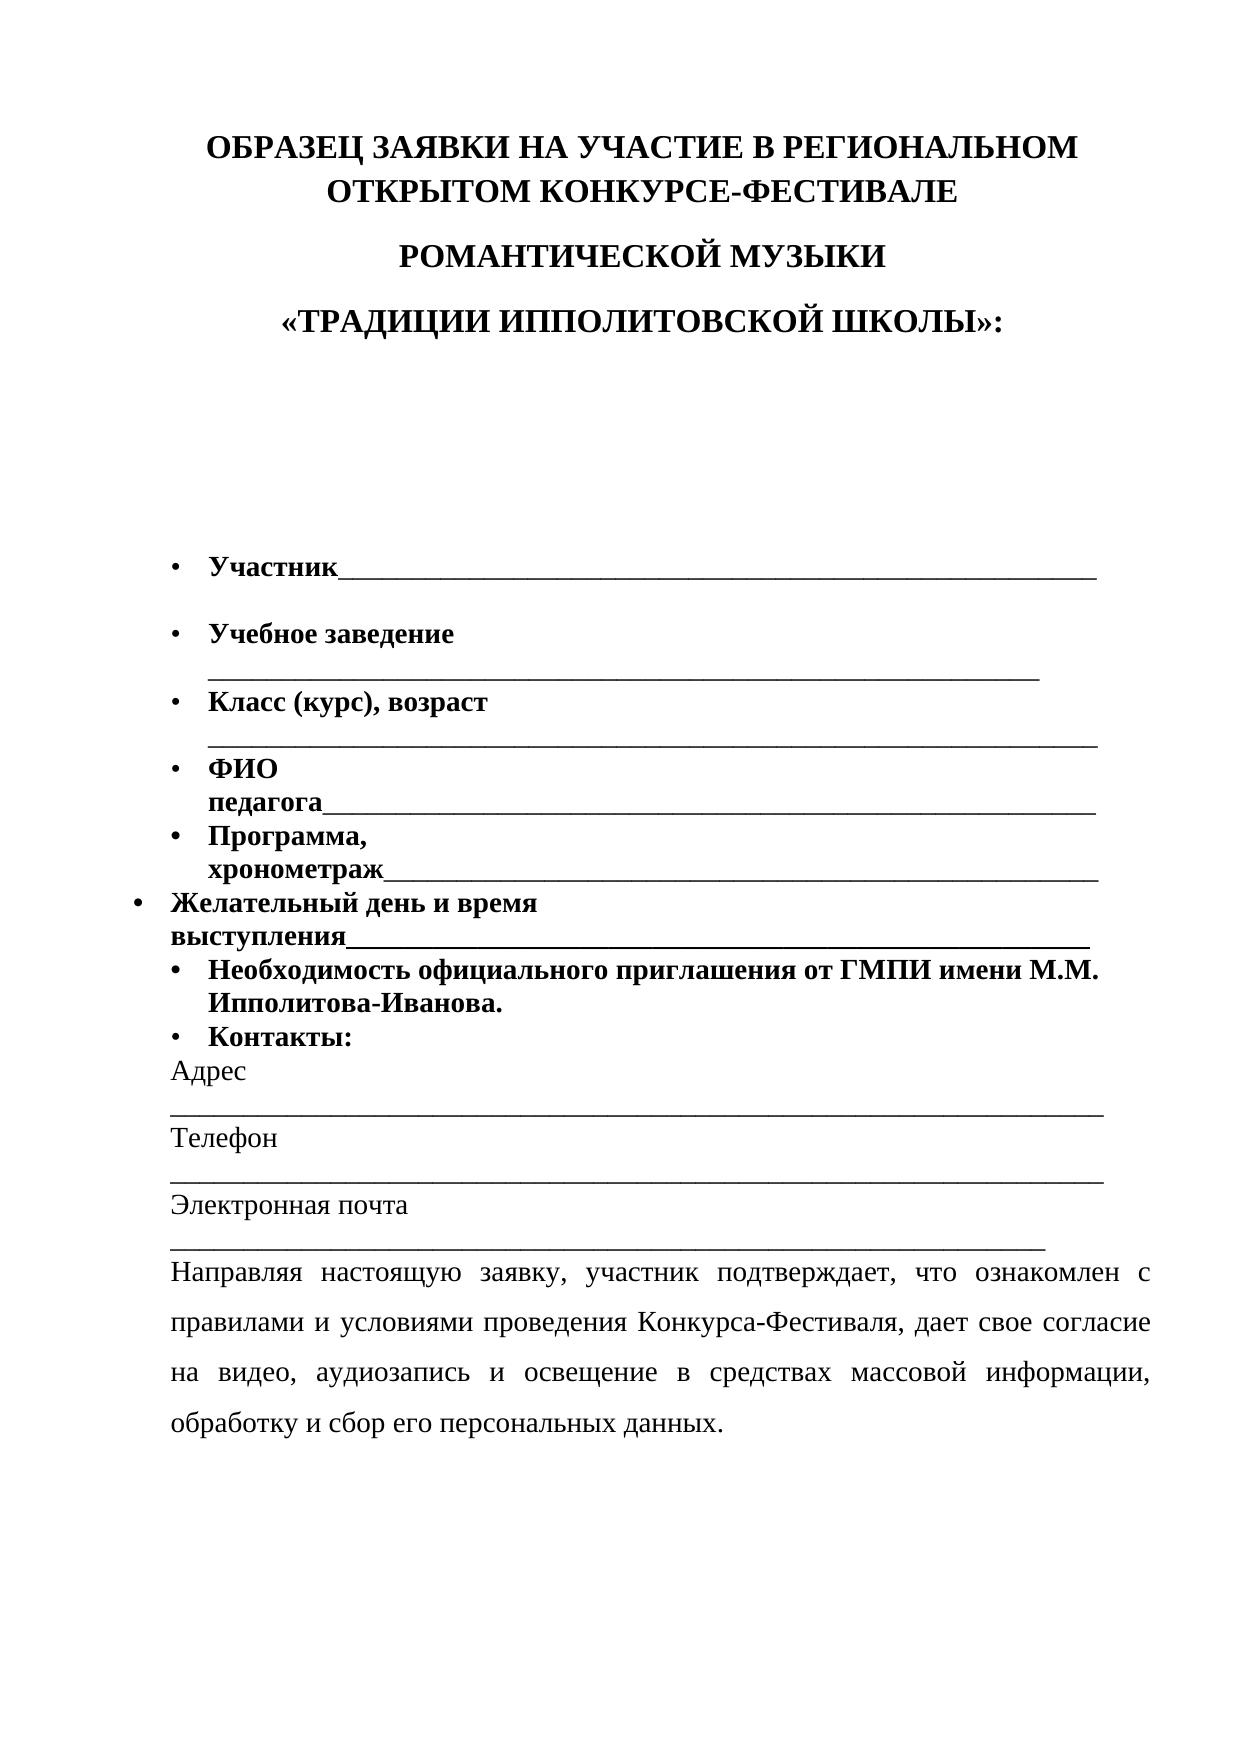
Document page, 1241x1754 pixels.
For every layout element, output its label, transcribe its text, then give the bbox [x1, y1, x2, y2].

text ____________________________________________________________ [170, 1220, 1152, 1254]
list Класс (курс), возраст _____________________________________________________________ [170, 684, 1152, 751]
list Контакты: [170, 1019, 1152, 1053]
text Адрес ________________________________________________________________ [170, 1053, 1152, 1120]
text ОБРАЗЕЦ ЗАЯВКИ НА УЧАСТИЕ В РЕГИОНАЛЬНОМ ОТКРЫТОМ КОНКУРСЕ-ФЕСТИВАЛЕ [133, 127, 1152, 209]
text Телефон ________________________________________________________________ [170, 1120, 1152, 1187]
list Участник____________________________________________________ [170, 549, 1152, 583]
text РОМАНТИЧЕСКОЙ МУЗЫКИ [133, 236, 1152, 274]
list Программа, хронометраж_________________________________________________ [170, 818, 1152, 885]
list ФИО педагога_____________________________________________________ [170, 751, 1152, 818]
list Учебное заведение _________________________________________________________ [170, 617, 1152, 684]
text «ТРАДИЦИИ ИППОЛИТОВСКОЙ ШКОЛЫ»: [133, 301, 1152, 339]
text Направляя настоящую заявку, участник подтверждает, что ознакомлен с правилами и условиями проведения Конкурса-Фестиваля, дает свое согласие на видео, аудиозапись и освещение в средствах массовой информации, обработку и сбор его персональных данных. [170, 1254, 1152, 1438]
list Желательный день и время выступления___________________________________________________ [133, 885, 1152, 952]
list Необходимость официального приглашения от ГМПИ имени М.М. Ипполитова-Иванова. [170, 952, 1152, 1019]
text Электронная почта [170, 1187, 1152, 1220]
